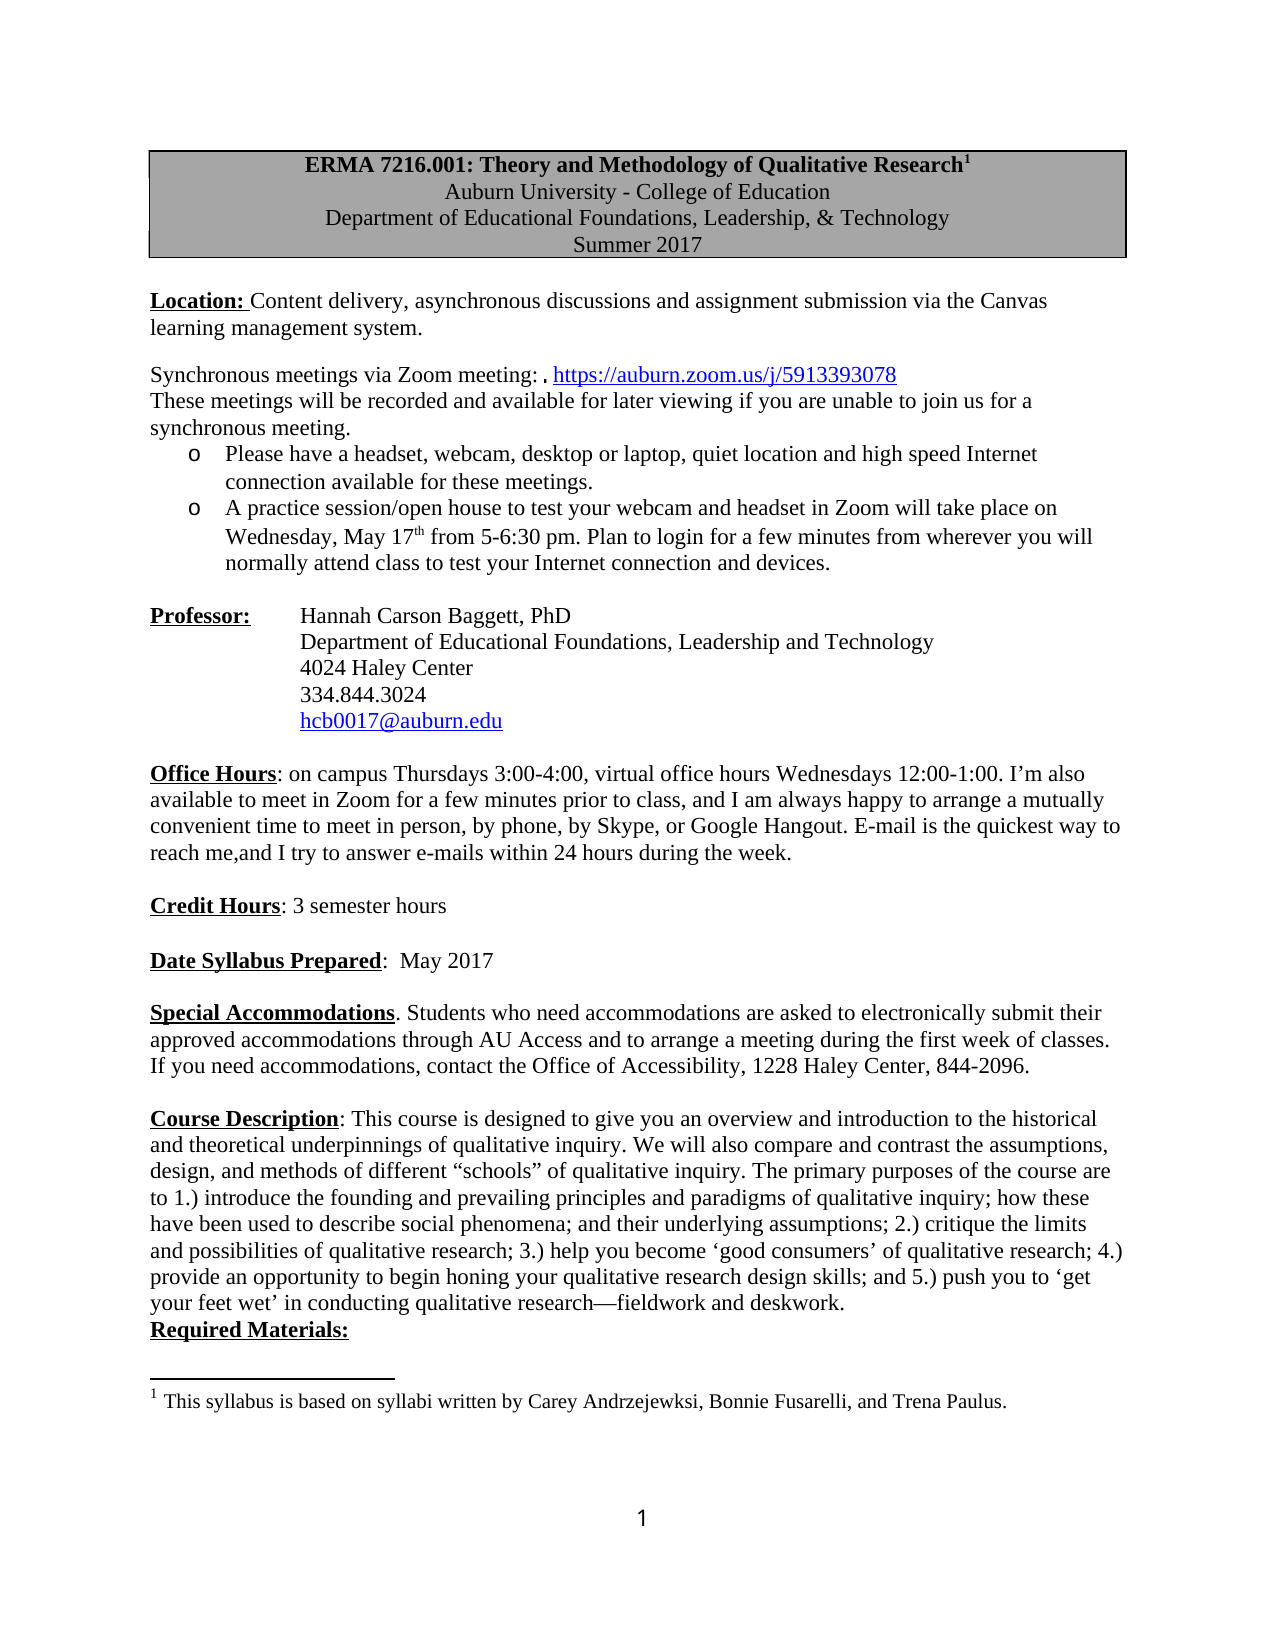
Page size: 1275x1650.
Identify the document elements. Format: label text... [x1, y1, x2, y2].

text These meetings will be recorded and available for later viewing if you are unable to join us for a synchronous meeting. [150, 387, 1125, 440]
text Office Hours: on campus Thursdays 3:00-4:00, virtual office hours Wednesdays 12:00-1:00. I’m also [150, 760, 1125, 786]
text 334.844.3024 [150, 681, 1125, 707]
text hcb0017@auburn.edu [150, 707, 1125, 733]
text Required Materials: [150, 1316, 1125, 1342]
list Location: Content delivery, asynchronous discussions and assignment submission via the Canvas learning management system. [150, 287, 1125, 340]
text Summer 2017 [150, 229, 1125, 257]
text Synchronous meetings via Zoom meeting: https://auburn.zoom.us/j/5913393078 [150, 361, 1125, 387]
list Please have a headset, webcam, desktop or laptop, quiet location and high speed Internet connection available for these meetings. [187, 440, 1125, 494]
text Department of Educational Foundations, Leadership and Technology [150, 628, 1125, 654]
text ERMA 7216.001: Theory and Methodology of Qualitative Research [150, 152, 1125, 178]
text Professor: Hannah Carson Baggett, PhD [150, 602, 1125, 628]
text Date Syllabus Prepared: May 2017 [150, 947, 1125, 973]
text Course Description: This course is designed to give you an overview and introduction to the historical and theoretical underpinnings of qualitative inquiry. We will also compare and contrast the assumptions, design, and methods of different “schools” of qualitative inquiry. The primary purposes of the course are to 1.) introduce the founding and prevailing principles and paradigms of qualitative inquiry; how these have been used to describe social phenomena; and their underlying assumptions; 2.) critique the limits and possibilities of qualitative research; 3.) help you become ‘good consumers’ of qualitative research; 4.) provide an opportunity to begin honing your qualitative research design skills; and 5.) push you to ‘get your feet wet’ in conducting qualitative research—fieldwork and deskwork. [150, 1105, 1125, 1316]
text Special Accommodations. Students who need accommodations are asked to electronically submit their approved accommodations through AU Access and to arrange a meeting during the first week of classes. If you need accommodations, contact the Office of Accessibility, 1228 Haley Center, 844-2096. [150, 999, 1125, 1078]
text Credit Hours: 3 semester hours [150, 892, 1125, 918]
text reach me,and I try to answer e-mails within 24 hours during the week. [150, 839, 1125, 865]
text convenient time to meet in person, by phone, by Skype, or Google Hangout. E-mail is the quickest way to [150, 813, 1125, 839]
list A practice session/open house to test your webcam and headset in Zoom will take place on Wednesday, May 17th from 5-6:30 pm. Plan to login for a few minutes from wherever you will normally attend class to test your Internet connection and devices. [187, 494, 1125, 575]
text available to meet in Zoom for a few minutes prior to class, and I am always happy to arrange a mutually [150, 786, 1125, 813]
text Department of Educational Foundations, Leadership, & Technology [150, 204, 1125, 229]
text 4024 Haley Center [150, 654, 1125, 681]
text Auburn University - College of Education [150, 178, 1125, 204]
